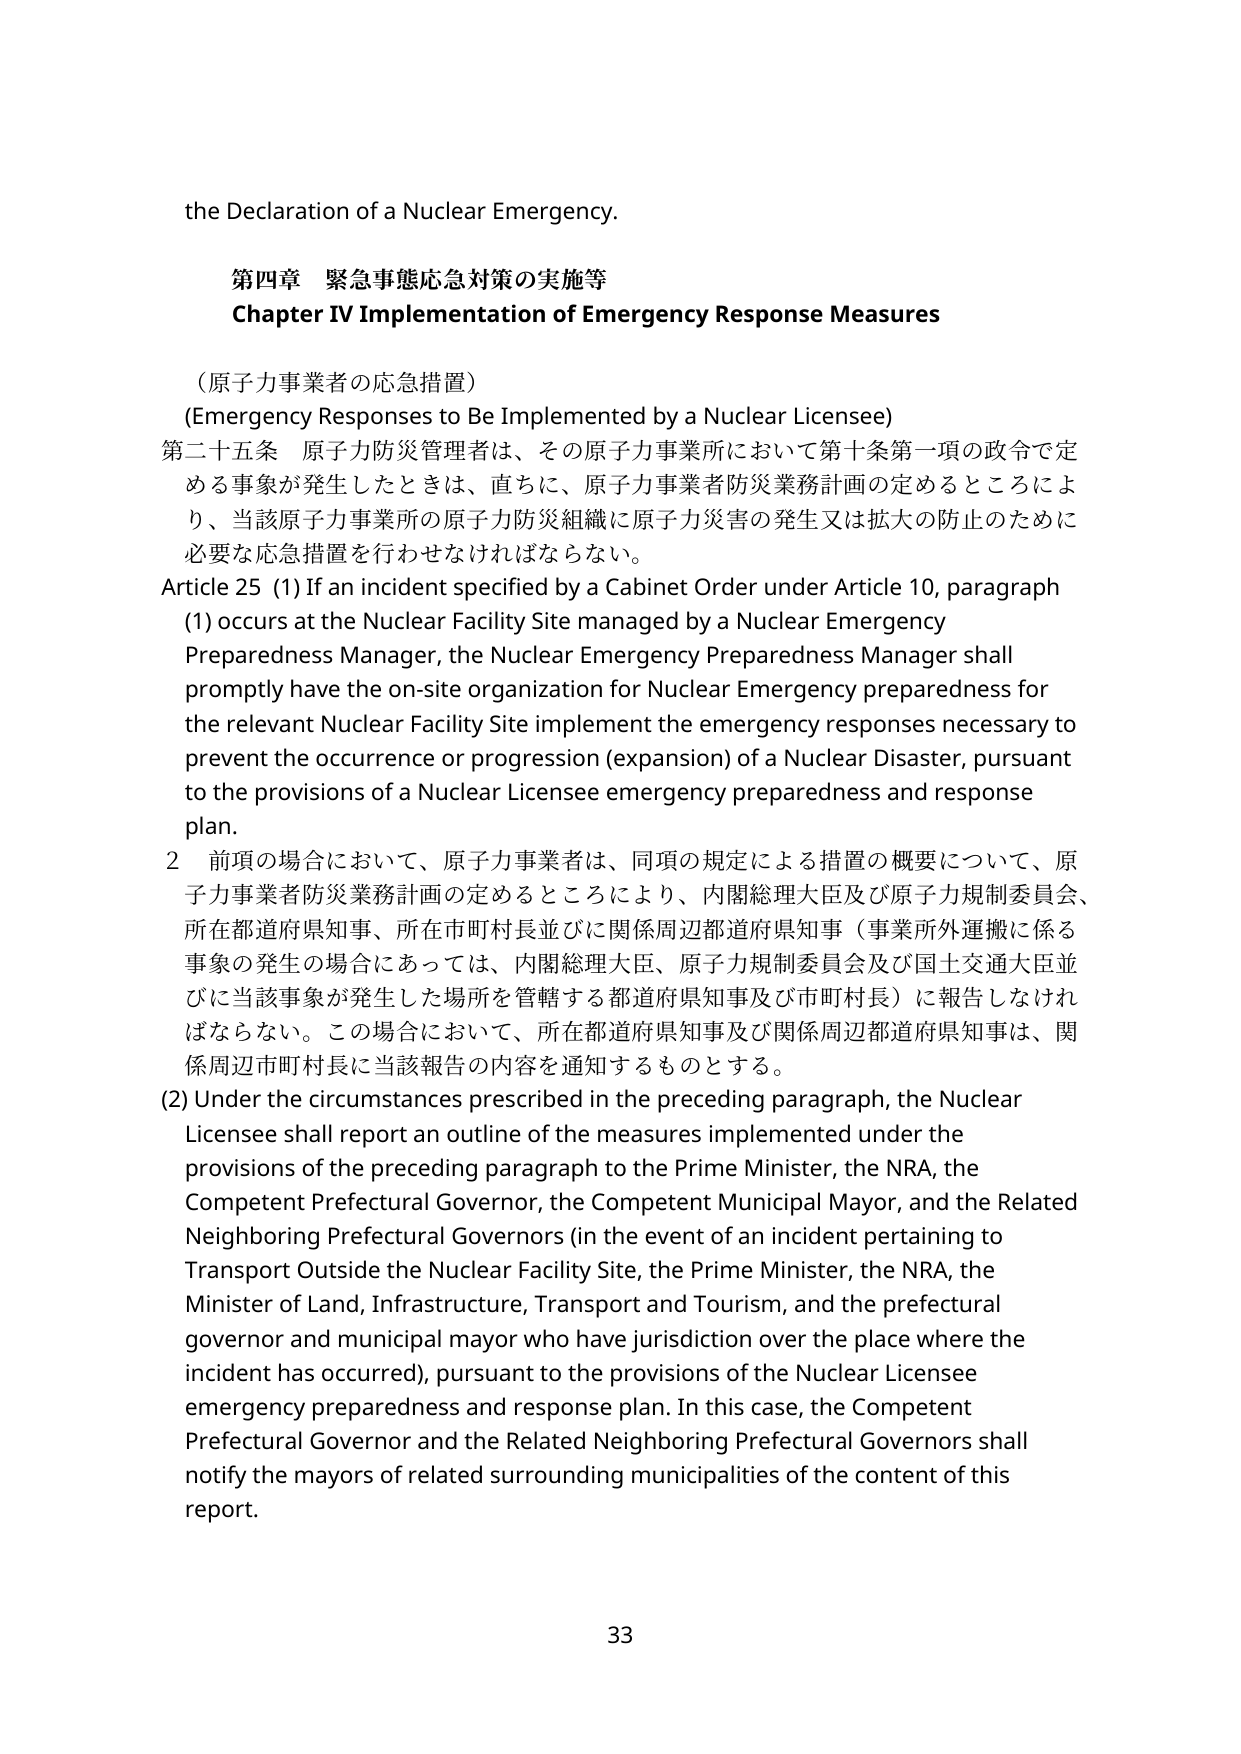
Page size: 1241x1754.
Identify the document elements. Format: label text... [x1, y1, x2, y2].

text （原子力事業者の応急措置） [184, 364, 1079, 399]
text ２ 前項の場合において、原子力事業者は、同項の規定による措置の概要について、原子力事業者防災業務計画の定めるところにより、内閣総理大臣及び原子力規制委員会、所在都道府県知事、所在市町村長並びに関係周辺都道府県知事（事業所外運搬に係る事象の発生の場合にあっては、内閣総理大臣、原子力規制委員会及び国土交通大臣並びに当該事象が発生した場所を管轄する都道府県知事及び市町村長）に報告しなければならない。この場合において、所在都道府県知事及び関係周辺都道府県知事は、関係周辺市町村長に当該報告の内容を通知するものとする。 [161, 843, 1079, 1082]
text Article 25 (1) If an incident specified by a Cabinet Order under Article 10, paragraph (1) occurs at the Nuclear Facility Site managed by a Nuclear Emergency Preparedness Manager, the Nuclear Emergency Preparedness Manager shall promptly have the on-site organization for Nuclear Emergency preparedness for the relevant Nuclear Facility Site implement the emergency responses necessary to prevent the occurrence or progression (expansion) of a Nuclear Disaster, pursuant to the provisions of a Nuclear Licensee emergency preparedness and response plan. [161, 569, 1079, 843]
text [161, 194, 1079, 228]
text (2) Under the circumstances prescribed in the preceding paragraph, the Nuclear Licensee shall report an outline of the measures implemented under the provisions of the preceding paragraph to the Prime Minister, the NRA, the Competent Prefectural Governor, the Competent Municipal Mayor, and the Related Neighboring Prefectural Governors (in the event of an incident pertaining to Transport Outside the Nuclear Facility Site, the Prime Minister, the NRA, the Minister of Land, Infrastructure, Transport and Tourism, and the prefectural governor and municipal mayor who have jurisdiction over the place where the incident has occurred), pursuant to the provisions of the Nuclear Licensee emergency preparedness and response plan. In this case, the Competent Prefectural Governor and the Related Neighboring Prefectural Governors shall notify the mayors of related surrounding municipalities of the content of this report. [161, 1082, 1079, 1526]
text (Emergency Responses to Be Implemented by a Nuclear Licensee) [184, 399, 1079, 433]
text Chapter IV Implementation of Emergency Response Measures [230, 296, 1079, 330]
text 第四章 緊急事態応急対策の実施等 [230, 262, 1079, 296]
text 第二十五条 原子力防災管理者は、その原子力事業所において第十条第一項の政令で定める事象が発生したときは、直ちに、原子力事業者防災業務計画の定めるところにより、当該原子力事業所の原子力防災組織に原子力災害の発生又は拡大の防止のために必要な応急措置を行わせなければならない。 [161, 433, 1079, 569]
